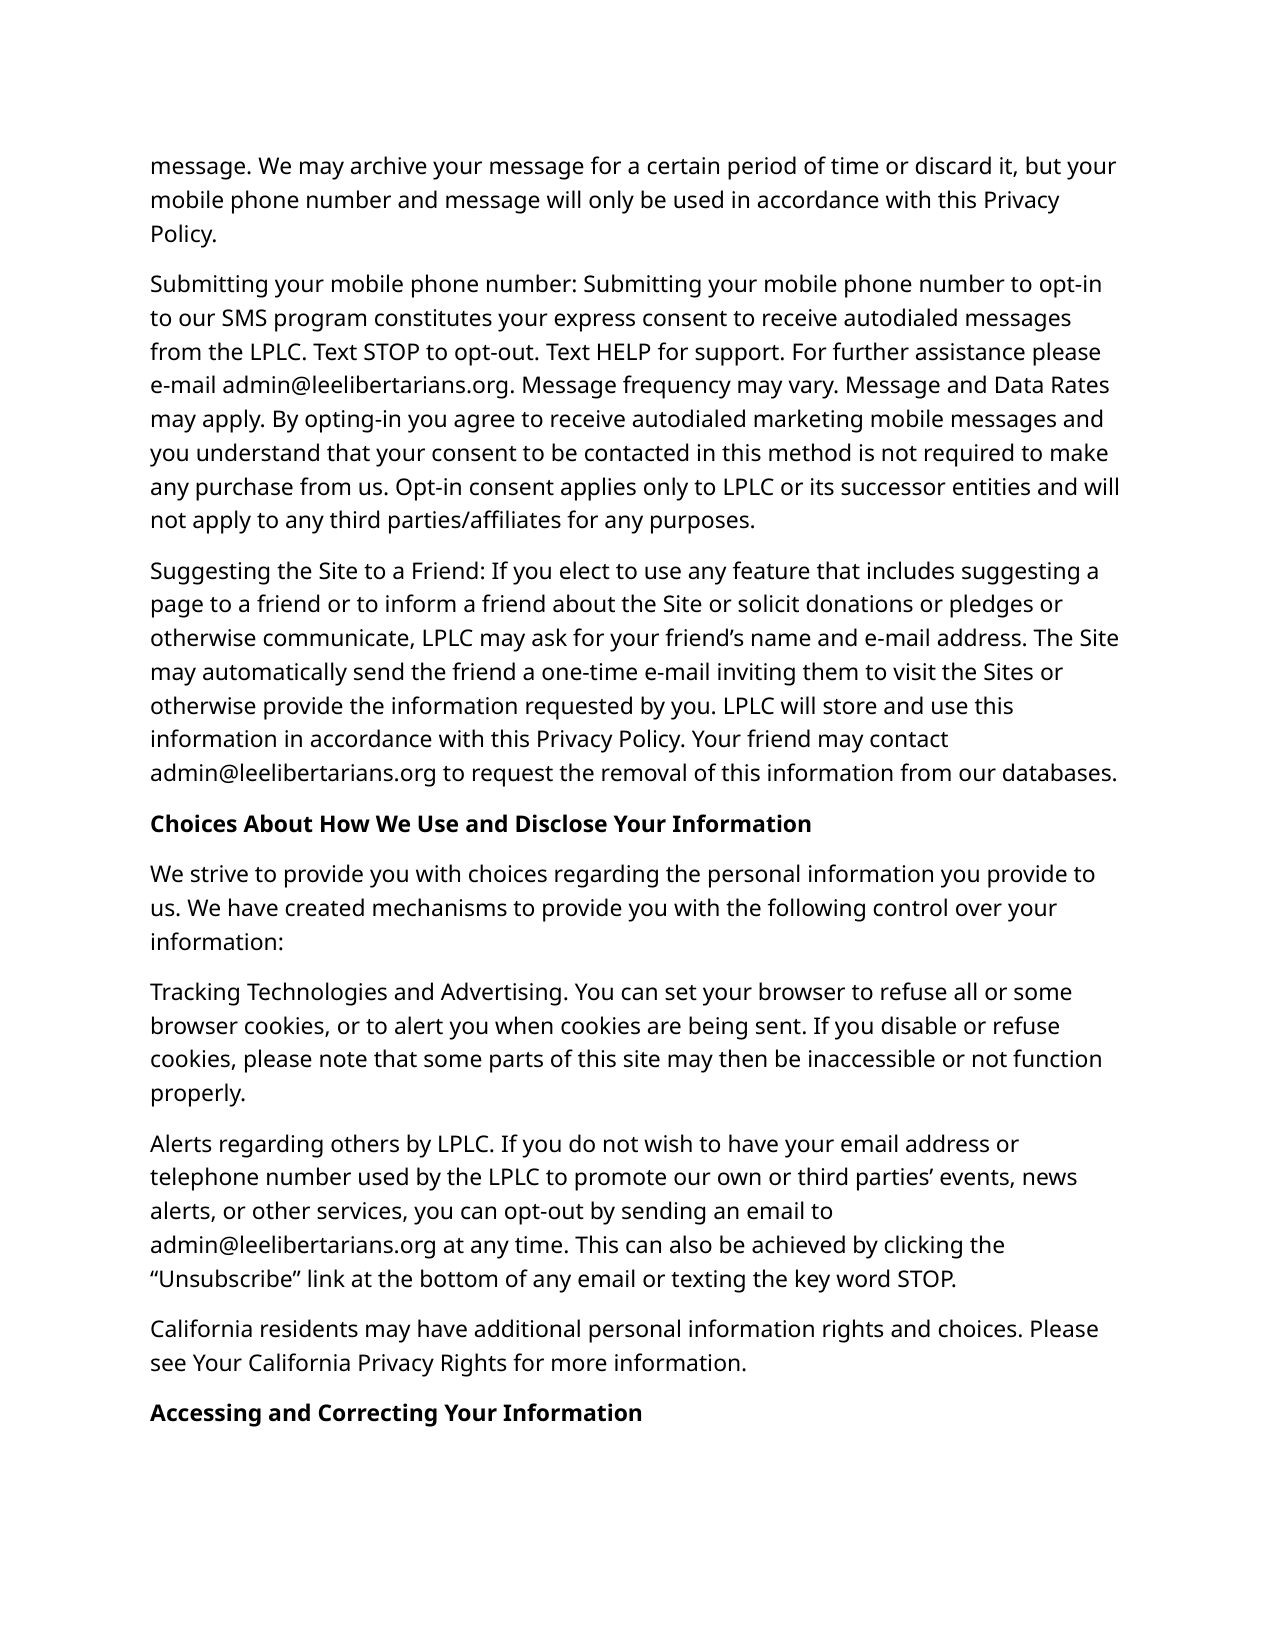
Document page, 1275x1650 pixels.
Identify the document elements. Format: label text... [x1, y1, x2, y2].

text California residents may have additional personal information rights and choices. Please see Your California Privacy Rights for more information. [150, 1313, 1125, 1378]
text We strive to provide you with choices regarding the personal information you provide to us. We have created mechanisms to provide you with the following control over your information: [150, 858, 1125, 957]
text Submitting your mobile phone number: Submitting your mobile phone number to opt-in to our SMS program constitutes your express consent to receive autodialed messages from the LPLC. Text STOP to opt-out. Text HELP for support. For further assistance please e-mail admin@leelibertarians.org. Message frequency may vary. Message and Data Rates may apply. By opting-in you agree to receive autodialed marketing mobile messages and you understand that your consent to be contacted in this method is not required to make any purchase from us. Opt-in consent applies only to LPLC or its successor entities and will not apply to any third parties/affiliates for any purposes. [150, 268, 1125, 535]
text Accessing and Correcting Your Information [150, 1397, 1125, 1428]
text Choices About How We Use and Disclose Your Information [150, 807, 1125, 839]
text Tracking Technologies and Advertising. You can set your browser to refuse all or some browser cookies, or to alert you when cookies are being sent. If you disable or refuse cookies, please note that some parts of this site may then be inaccessible or not function properly. [150, 976, 1125, 1108]
text Suggesting the Site to a Friend: If you elect to use any feature that includes suggesting a page to a friend or to inform a friend about the Site or solicit donations or pledges or otherwise communicate, LPLC may ask for your friend’s name and e-mail address. The Site may automatically send the friend a one-time e-mail inviting them to visit the Sites or otherwise provide the information requested by you. LPLC will store and use this information in accordance with this Privacy Policy. Your friend may contact admin@leelibertarians.org to request the removal of this information from our databases. [150, 554, 1125, 788]
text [150, 150, 1125, 249]
text Alerts regarding others by LPLC. If you do not wish to have your email address or telephone number used by the LPLC to promote our own or third parties’ events, news alerts, or other services, you can opt-out by sending an email to admin@leelibertarians.org at any time. This can also be achieved by clicking the “Unsubscribe” link at the bottom of any email or texting the key word STOP. [150, 1127, 1125, 1294]
